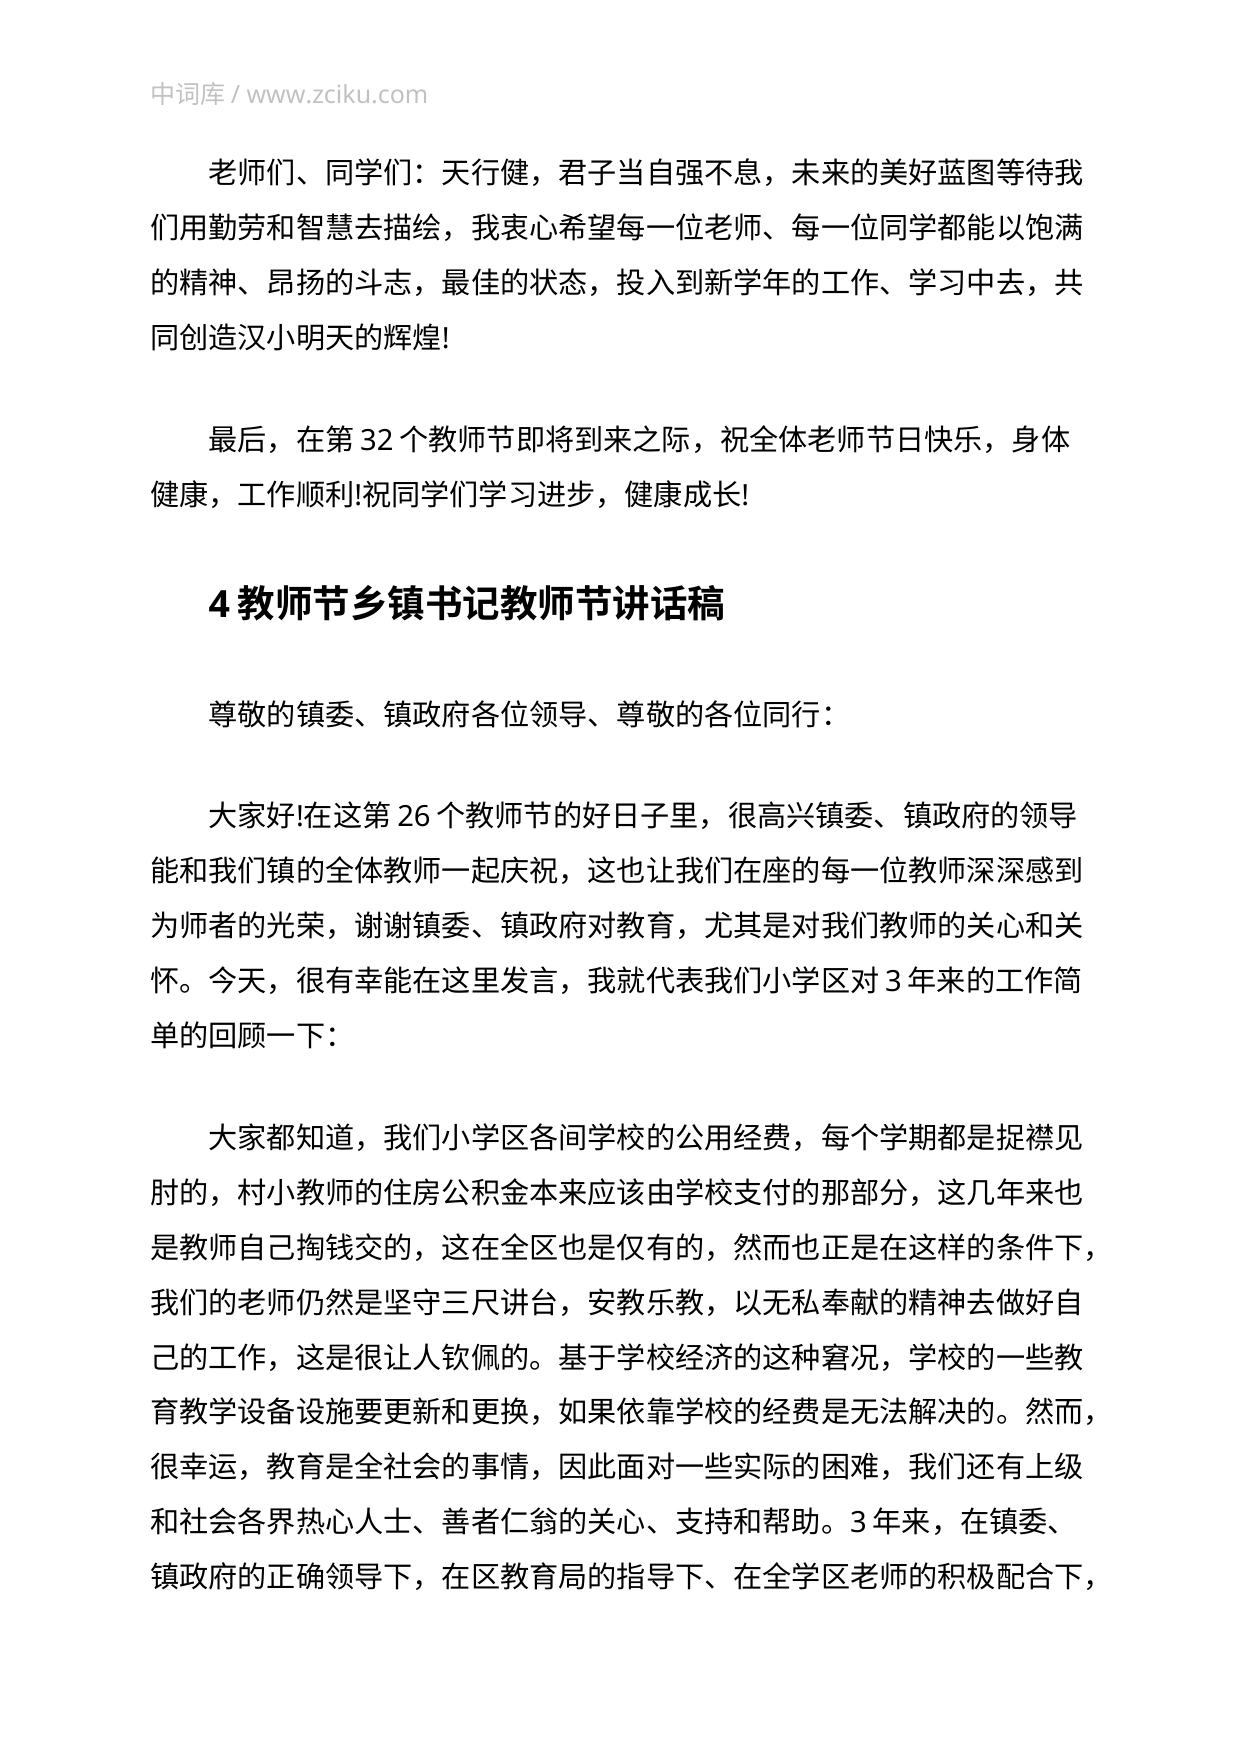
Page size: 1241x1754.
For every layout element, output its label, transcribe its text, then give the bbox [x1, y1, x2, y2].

text 大家好!在这第26个教师节的好日子里，很高兴镇委、镇政府的领导能和我们镇的全体教师一起庆祝，这也让我们在座的每一位教师深深感到为师者的光荣，谢谢镇委、镇政府对教育，尤其是对我们教师的关心和关怀。今天，很有幸能在这里发言，我就代表我们小学区对3年来的工作简单的回顾一下： [150, 793, 1090, 1055]
text 老师们、同学们：天行健，君子当自强不息，未来的美好蓝图等待我们用勤劳和智慧去描绘，我衷心希望每一位老师、每一位同学都能以饱满的精神、昂扬的斗志，最佳的状态，投入到新学年的工作、学习中去，共同创造汉小明天的辉煌! [150, 150, 1090, 357]
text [150, 1114, 1090, 1596]
text 4教师节乡镇书记教师节讲话稿 [150, 574, 1090, 628]
text 尊敬的镇委、镇政府各位领导、尊敬的各位同行： [150, 691, 1090, 733]
text 最后，在第32个教师节即将到来之际，祝全体老师节日快乐，身体健康，工作顺利!祝同学们学习进步，健康成长! [150, 417, 1090, 514]
